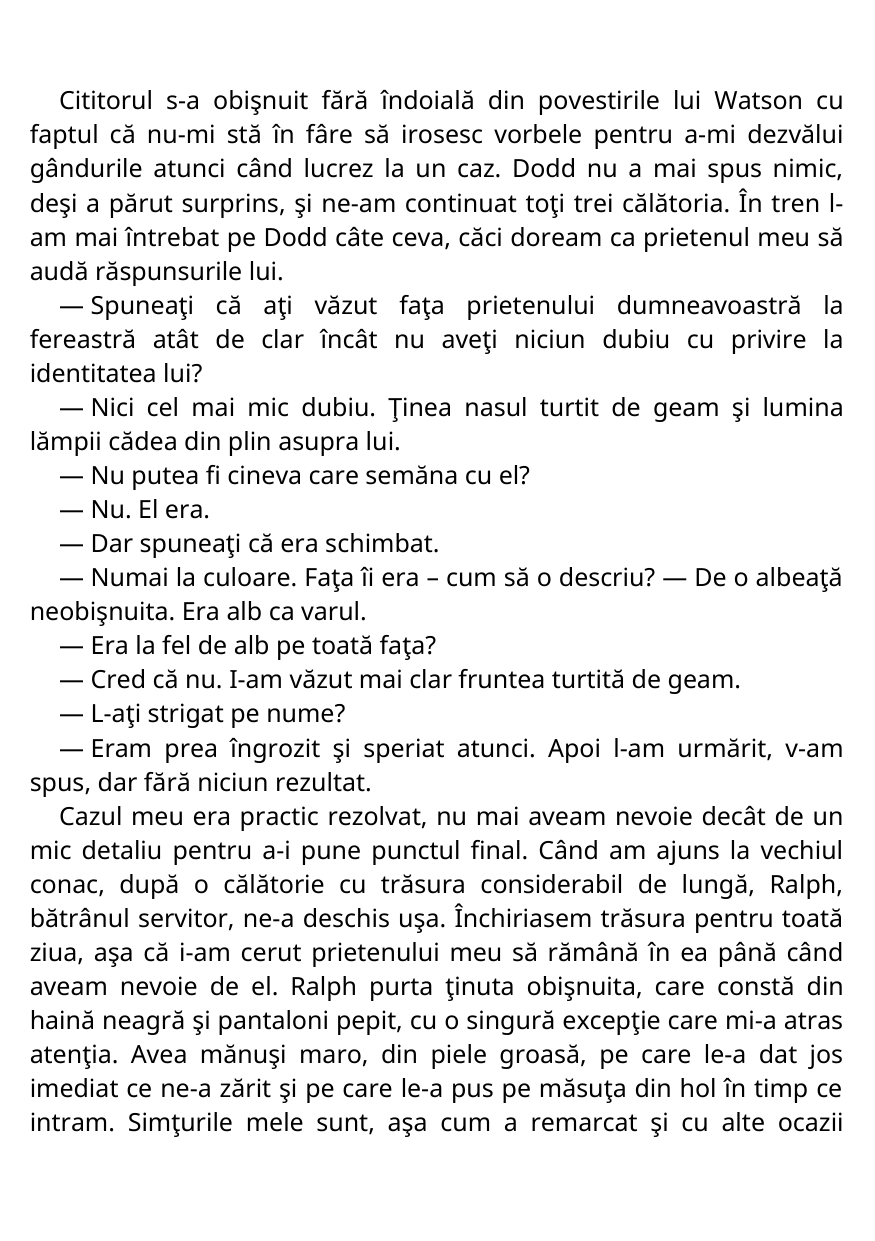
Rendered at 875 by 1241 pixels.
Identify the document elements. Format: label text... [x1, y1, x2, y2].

text — Cred că nu. I-am văzut mai clar fruntea turtită de geam. [29, 662, 844, 696]
text Cititorul s-a obişnuit fără îndoială din povestirile lui Watson cu faptul că nu-mi stă în fâre să irosesc vorbele pentru a-mi dezvălui gândurile atunci când lucrez la un caz. Dodd nu a mai spus nimic, deşi a părut surprins, şi ne-am continuat toţi trei călătoria. În tren l-am mai întrebat pe Dodd câte ceva, căci doream ca prietenul meu să audă răspunsurile lui. [29, 83, 844, 287]
text — Dar spuneaţi că era schimbat. [29, 526, 844, 560]
text — L-aţi strigat pe nume? [29, 696, 844, 730]
text — Nu putea fi cineva care semăna cu el? [29, 458, 844, 492]
text — Spuneaţi că aţi văzut faţa prietenului dumneavoastră la fereastră atât de clar încât nu aveţi niciun dubiu cu privire la identitatea lui? [29, 287, 844, 389]
text — Nici cel mai mic dubiu. Ţinea nasul turtit de geam şi lumina lămpii cădea din plin asupra lui. [29, 389, 844, 458]
text — Eram prea îngrozit şi speriat atunci. Apoi l-am urmărit, v-am spus, dar fără niciun rezultat. [29, 730, 844, 798]
text — Numai la culoare. Faţa îi era – cum să o descriu? — De o albeaţă neobişnuita. Era alb ca varul. [29, 560, 844, 628]
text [29, 798, 844, 1139]
text — Nu. El era. [29, 492, 844, 526]
text — Era la fel de alb pe toată faţa? [29, 628, 844, 662]
